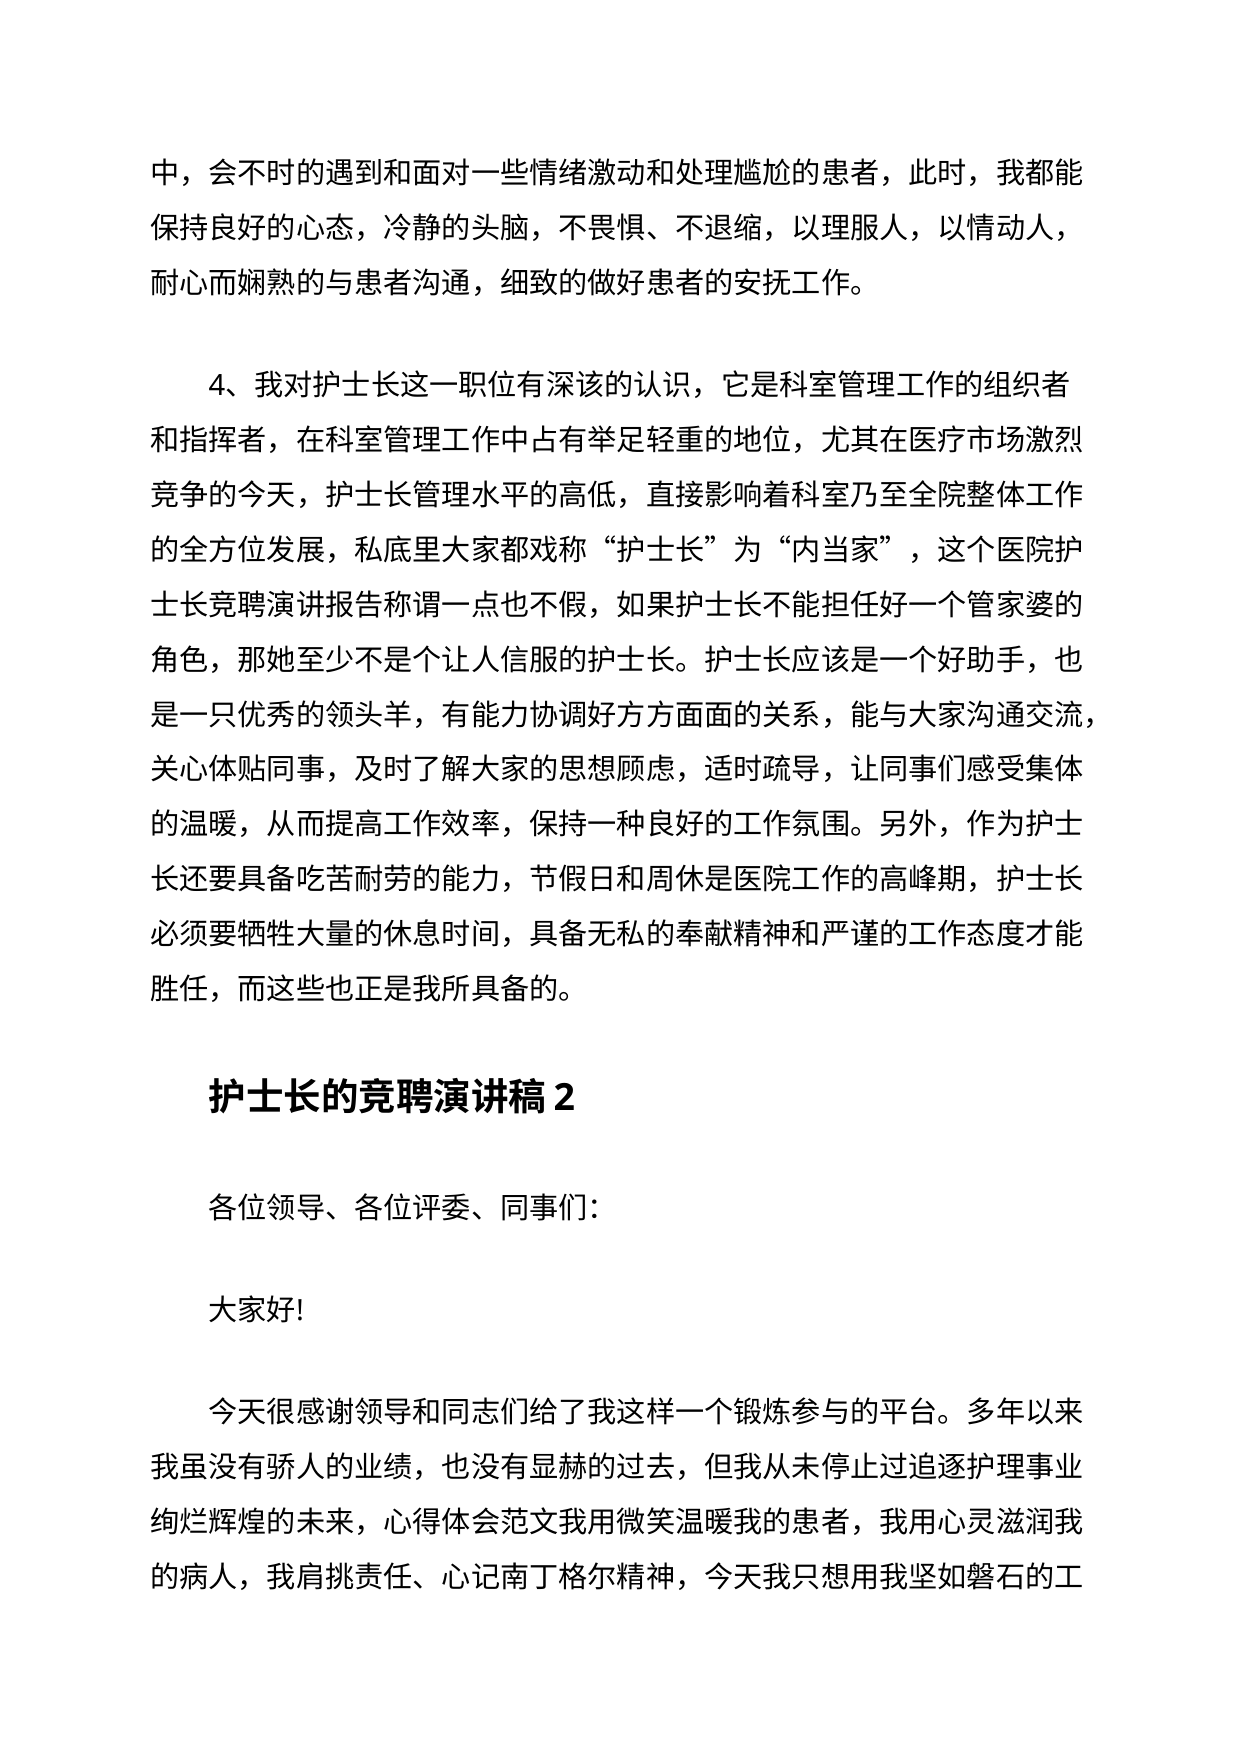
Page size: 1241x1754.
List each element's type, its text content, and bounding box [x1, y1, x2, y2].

text 4、我对护士长这一职位有深该的认识，它是科室管理工作的组织者和指挥者，在科室管理工作中占有举足轻重的地位，尤其在医疗市场激烈竞争的今天，护士长管理水平的高低，直接影响着科室乃至全院整体工作的全方位发展，私底里大家都戏称“护士长”为“内当家”，这个医院护士长竞聘演讲报告称谓一点也不假，如果护士长不能担任好一个管家婆的角色，那她至少不是个让人信服的护士长。护士长应该是一个好助手，也是一只优秀的领头羊，有能力协调好方方面面的关系，能与大家沟通交流，关心体贴同事，及时了解大家的思想顾虑，适时疏导，让同事们感受集体的温暖，从而提高工作效率，保持一种良好的工作氛围。另外，作为护士长还要具备吃苦耐劳的能力，节假日和周休是医院工作的高峰期，护士长必须要牺牲大量的休息时间，具备无私的奉献精神和严谨的工作态度才能胜任，而这些也正是我所具备的。 [150, 362, 1090, 1008]
text 护士长的竞聘演讲稿2 [150, 1067, 1090, 1122]
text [150, 1389, 1090, 1596]
text 大家好! [150, 1287, 1090, 1329]
text 各位领导、各位评委、同事们： [150, 1185, 1090, 1227]
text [150, 150, 1090, 302]
